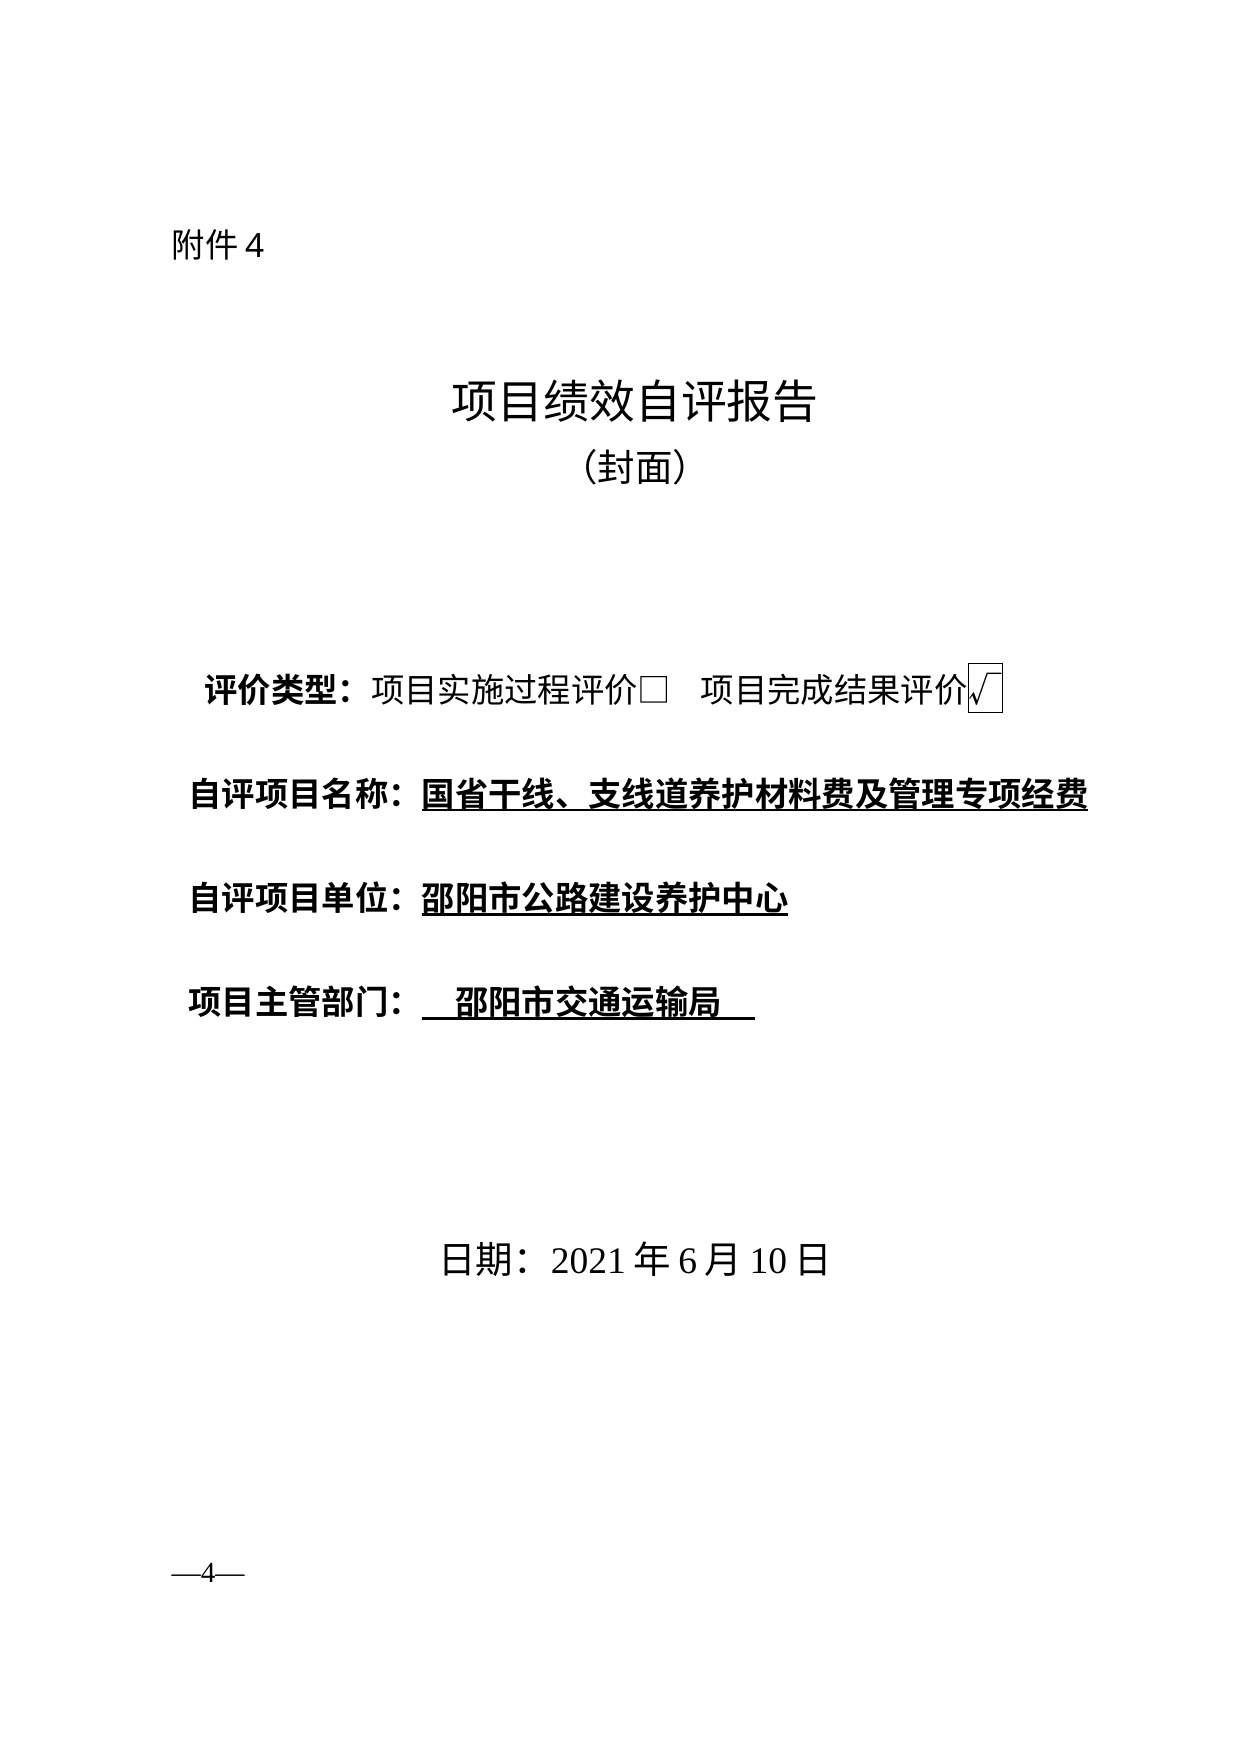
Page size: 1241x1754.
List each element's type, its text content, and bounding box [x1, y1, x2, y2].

text 项目主管部门： 邵阳市交通运输局 [171, 931, 1098, 1036]
text 项目绩效自评报告 [171, 365, 1098, 431]
text 日期：2021年6月10日 [171, 1223, 1098, 1286]
text 自评项目名称：国省干线、支线道养护材料费及管理专项经费 [171, 723, 1098, 827]
text 附件4 [171, 218, 1098, 267]
text （封面） [171, 431, 1098, 494]
text 自评项目单位：邵阳市公路建设养护中心 [171, 827, 1098, 931]
text 评价类型：项目实施过程评价□ 项目完成结果评价√ [171, 619, 1098, 723]
